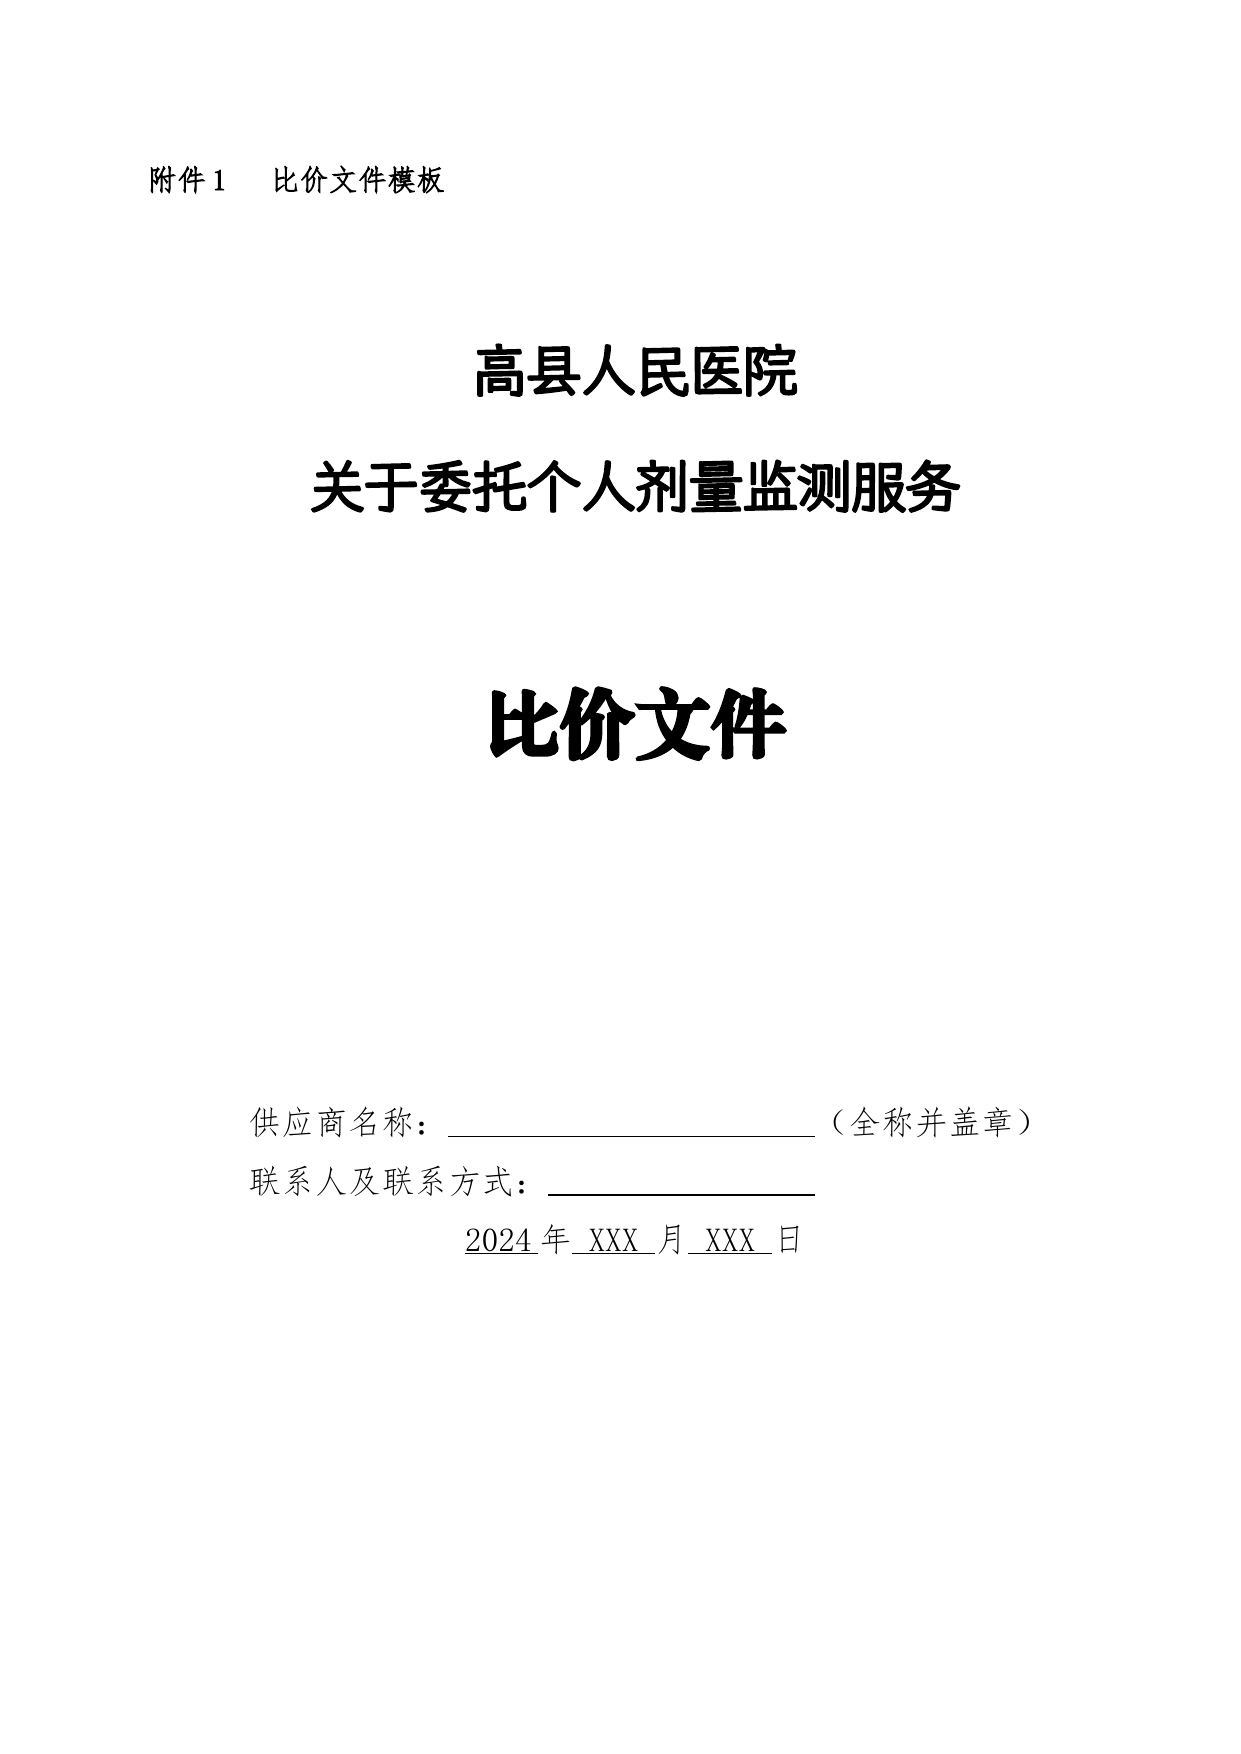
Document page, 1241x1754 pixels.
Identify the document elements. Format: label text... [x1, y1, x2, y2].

text 2024年 XXX 月 XXX 日 [148, 1218, 1122, 1257]
text 比价文件 [148, 669, 1122, 788]
text 联系人及联系方式： [148, 1159, 1122, 1199]
text 高县人民医院 [148, 321, 1122, 400]
text 关于委托个人剂量监测服务 [148, 437, 1122, 516]
text 供应商名称： （全称并盖章） [148, 1100, 1122, 1140]
text 附件1 比价文件模板 [148, 157, 1122, 197]
